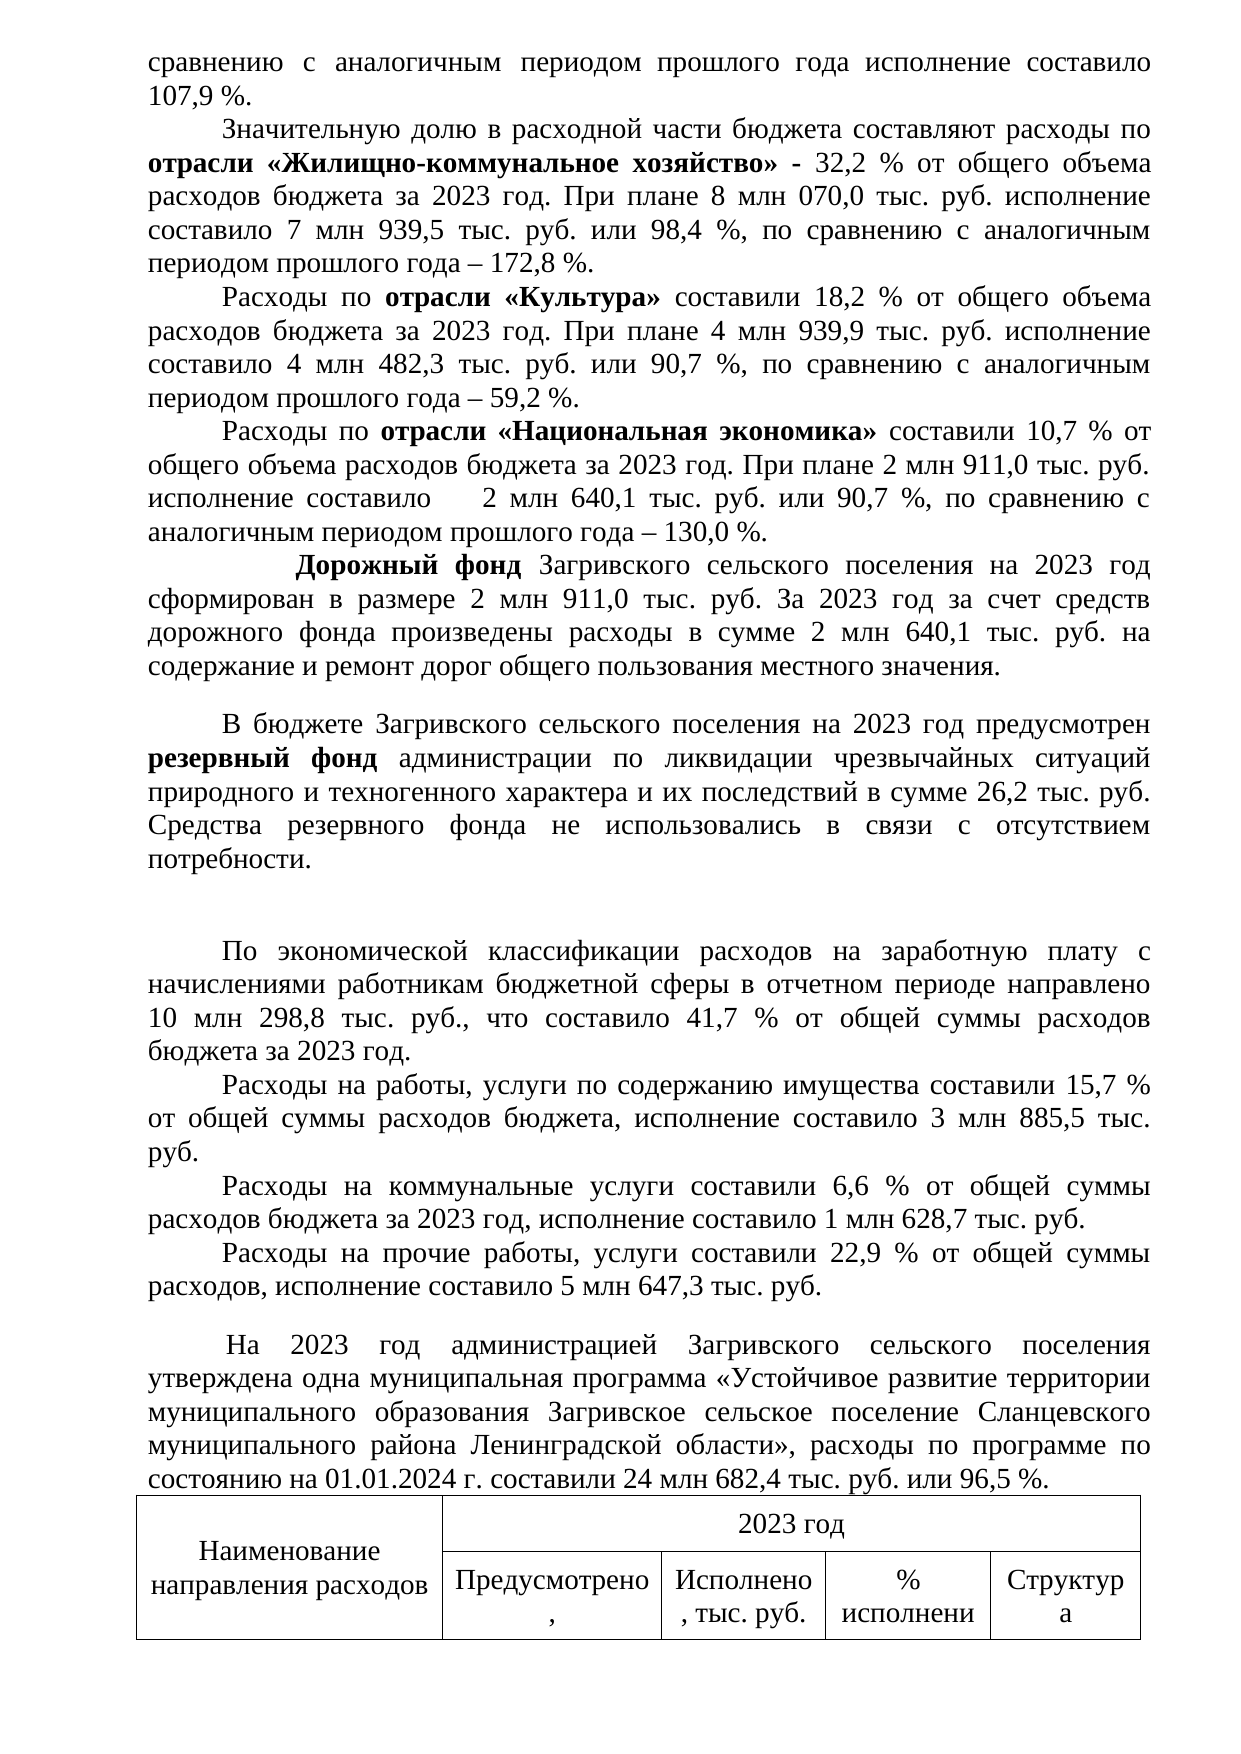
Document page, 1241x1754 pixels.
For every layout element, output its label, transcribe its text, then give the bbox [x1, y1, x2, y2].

text Расходы на работы, услуги по содержанию имущества составили 15,7 % от общей суммы расходов бюджета, исполнение составило 3 млн 885,5 тыс. руб. [148, 1067, 1152, 1168]
table_cell % исполнения [826, 1552, 990, 1638]
text В бюджете Загривского сельского поселения на 2023 год предусмотрен резервный фонд администрации по ликвидации чрезвычайных ситуаций природного и техногенного характера и их последствий в сумме 26,2 тыс. руб. Средства резервного фонда не использовались в связи с отсутствием потребности. [148, 707, 1152, 874]
text По экономической классификации расходов на заработную плату с начислениями работникам бюджетной сферы в отчетном периоде направлено 10 млн 298,8 тыс. руб., что составило 41,7 % от общей суммы расходов бюджета за 2023 год. [148, 933, 1152, 1067]
text Расходы на коммунальные услуги составили 6,6 % от общей суммы расходов бюджета за 2023 год, исполнение составило 1 млн 628,7 тыс. руб. [148, 1168, 1152, 1235]
text Дорожный фонд Загривского сельского поселения на 2023 год сформирован в размере 2 млн 911,0 тыс. руб. За 2023 год за счет средств дорожного фонда произведены расходы в сумме 2 млн 640,1 тыс. руб. на содержание и ремонт дорог общего пользования местного значения. [148, 547, 1152, 682]
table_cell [443, 1552, 661, 1638]
text Значительную долю в расходной части бюджета составляют расходы по отрасли «Жилищно-коммунальное хозяйство» - 32,2 % от общего объема расходов бюджета за 2023 год. При плане 8 млн 070,0 тыс. руб. исполнение составило 7 млн 939,5 тыс. руб. или 98,4 %, по сравнению с аналогичным периодом прошлого года – 172,8 %. [148, 111, 1152, 279]
table_header Наименование направления расходов [137, 1496, 442, 1638]
text На 2023 год администрацией Загривского сельского поселения утверждена одна муниципальная программа «Устойчивое развитие территории муниципального образования Загривское сельское поселение Сланцевского муниципального района Ленинградской области», расходы по программе по состоянию на 01.01.2024 г. составили 24 млн 682,4 тыс. руб. или 96,5 %. [148, 1327, 1152, 1494]
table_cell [991, 1552, 1140, 1638]
text Расходы по отрасли «Национальная экономика» составили 10,7 % от общего объема расходов бюджета за 2023 год. При плане 2 млн 911,0 тыс. руб. исполнение составило 2 млн 640,1 тыс. руб. или 90,7 %, по сравнению с аналогичным периодом прошлого года – 130,0 %. [148, 413, 1152, 547]
text Расходы по отрасли «Культура» составили 18,2 % от общего объема расходов бюджета за 2023 год. При плане 4 млн 939,9 тыс. руб. исполнение составило 4 млн 482,3 тыс. руб. или 90,7 %, по сравнению с аналогичным периодом прошлого года – 59,2 %. [148, 279, 1152, 413]
text Расходы на прочие работы, услуги составили 22,9 % от общей суммы расходов, исполнение составило 5 млн 647,3 тыс. руб. [148, 1235, 1152, 1302]
table_header 2023 год [443, 1496, 1140, 1551]
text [148, 44, 1152, 111]
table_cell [662, 1552, 825, 1638]
